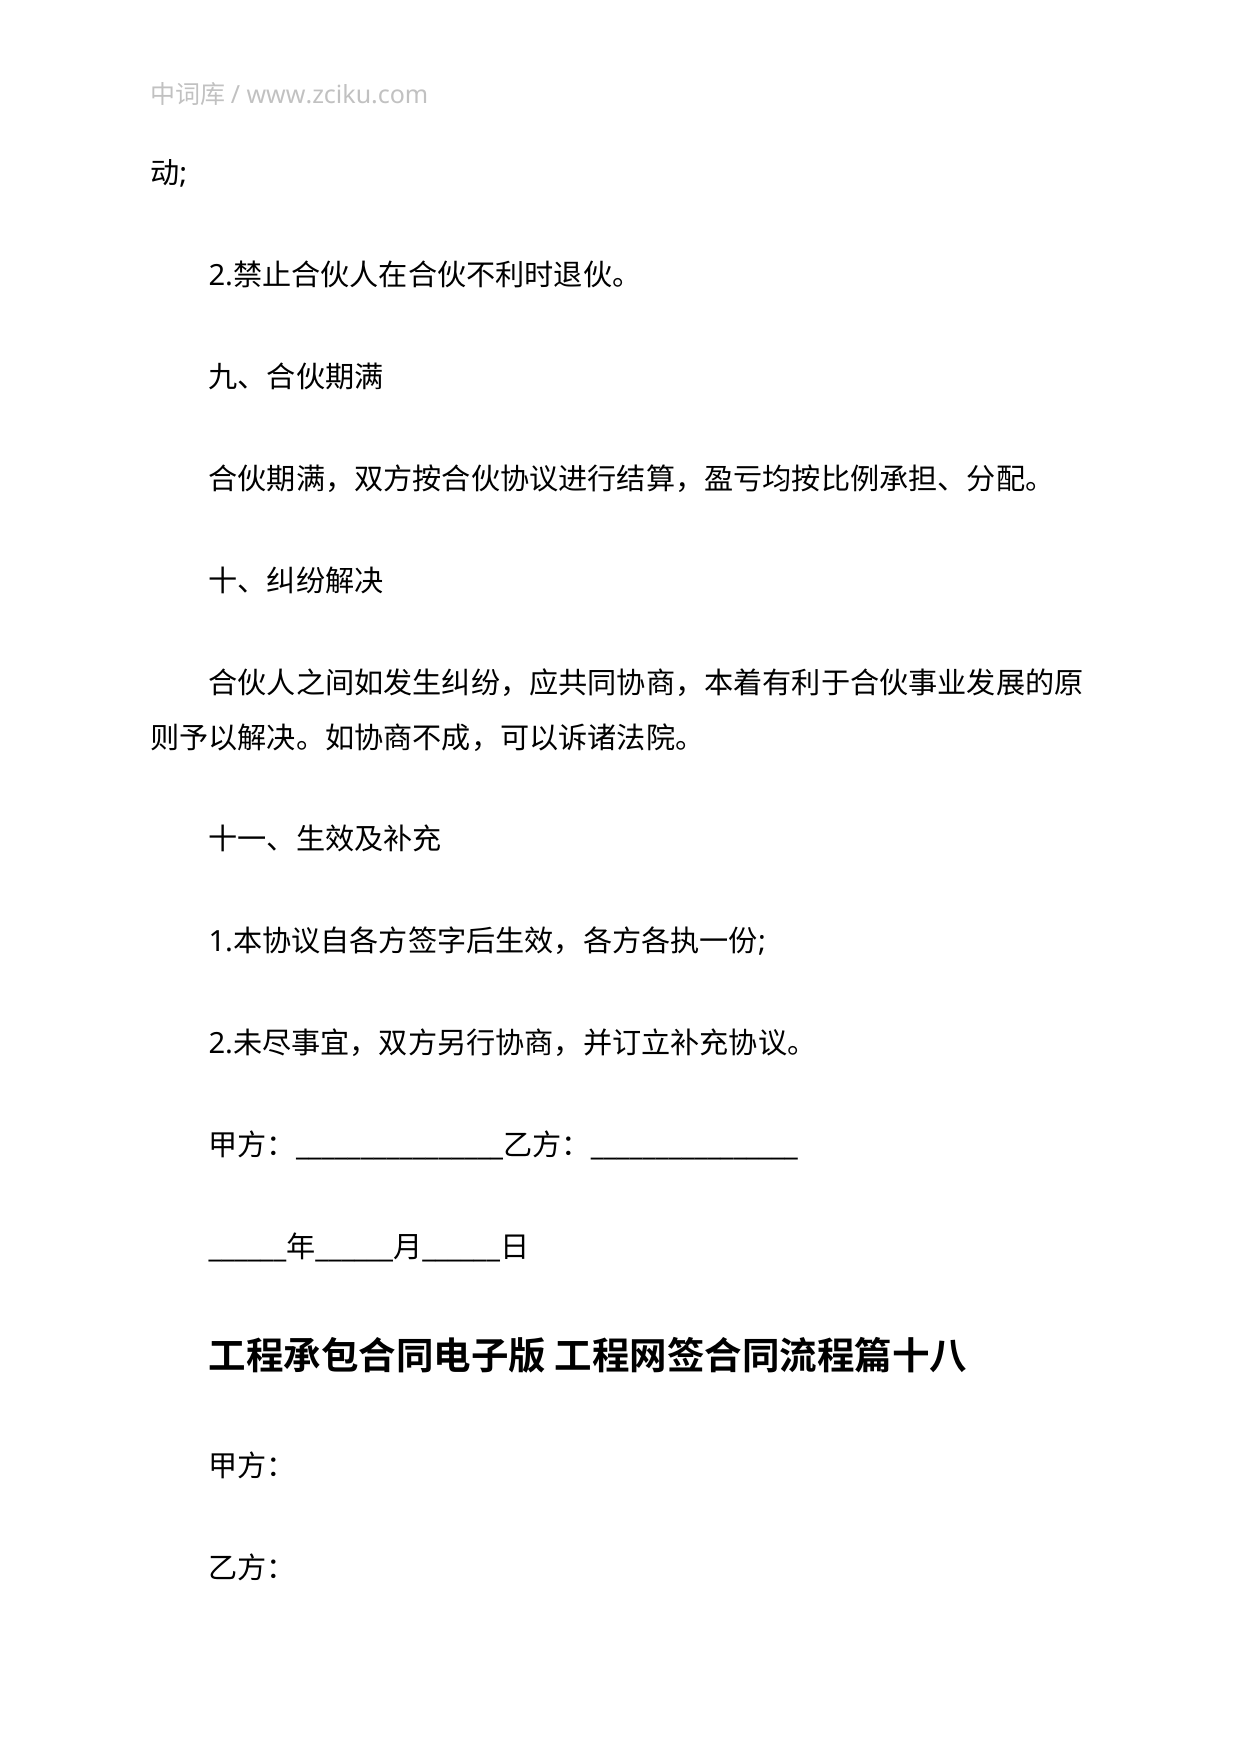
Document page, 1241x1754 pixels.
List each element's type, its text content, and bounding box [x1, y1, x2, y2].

text 工程承包合同电子版 工程网签合同流程篇十八 [150, 1326, 1090, 1380]
text 2.禁止合伙人在合伙不利时退伙。 [150, 252, 1090, 294]
text 九、合伙期满 [150, 354, 1090, 396]
text 乙方： [150, 1545, 1090, 1587]
text 十一、生效及补充 [150, 816, 1090, 858]
text 合伙期满，双方按合伙协议进行结算，盈亏均按比例承担、分配。 [150, 456, 1090, 498]
text 甲方：________________乙方：________________ [150, 1122, 1090, 1164]
text 2.未尽事宜，双方另行协商，并订立补充协议。 [150, 1020, 1090, 1062]
text 合伙人之间如发生纠纷，应共同协商，本着有利于合伙事业发展的原则予以解决。如协商不成，可以诉诸法院。 [150, 659, 1090, 756]
text 甲方： [150, 1443, 1090, 1485]
text ______年______月______日 [150, 1224, 1090, 1266]
text 十、纠纷解决 [150, 557, 1090, 600]
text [150, 150, 1090, 192]
text 1.本协议自各方签字后生效，各方各执一份; [150, 918, 1090, 960]
